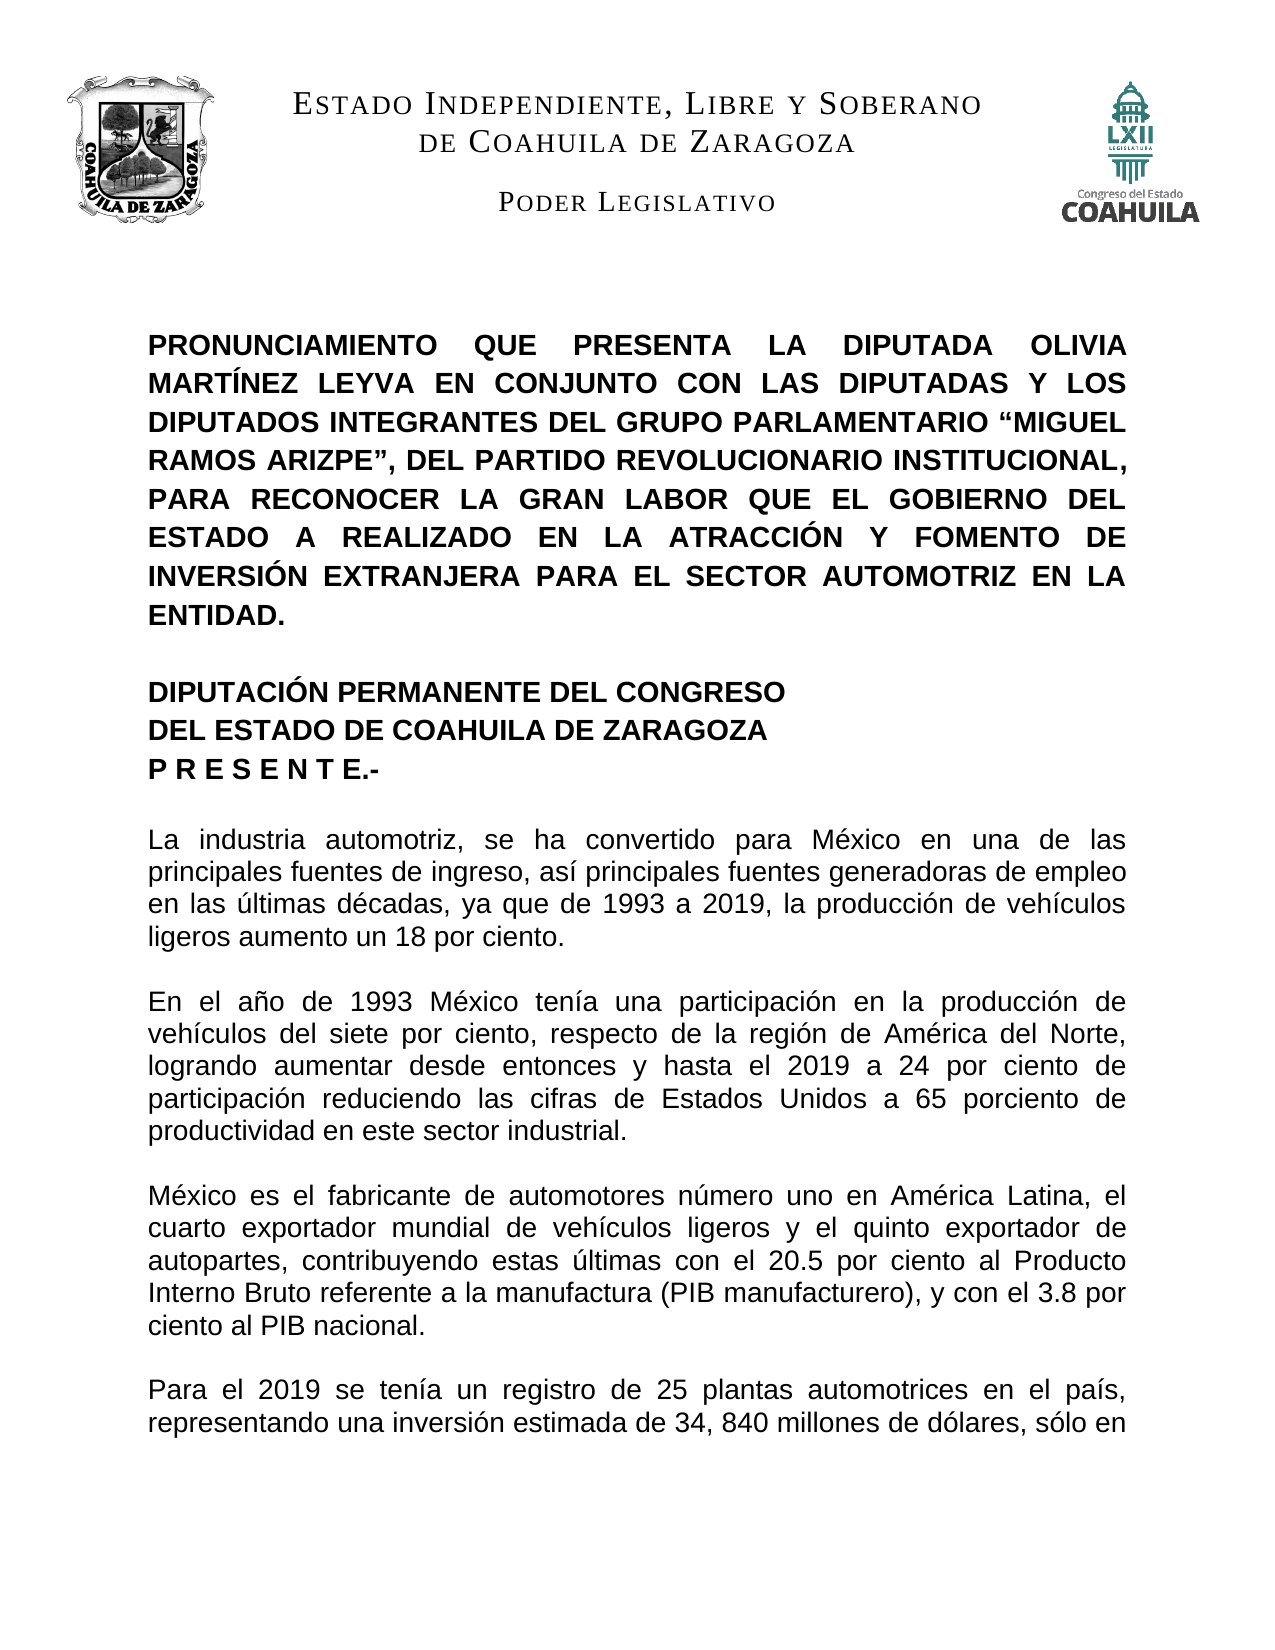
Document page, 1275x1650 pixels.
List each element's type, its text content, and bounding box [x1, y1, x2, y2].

text En el año de 1993 México tenía una participación en la producción de vehículos del siete por ciento, respecto de la región de América del Norte, logrando aumentar desde entonces y hasta el 2019 a 24 por ciento de participación reduciendo las cifras de Estados Unidos a 65 porciento de productividad en este sector industrial. [148, 984, 1127, 1147]
picture [1052, 66, 1212, 234]
text México es el fabricante de automotores número uno en América Latina, el cuarto exportador mundial de vehículos ligeros y el quinto exportador de autopartes, contribuyendo estas últimas con el 20.5 por ciento al Producto Interno Bruto referente a la manufactura (PIB manufacturero), y con el 3.8 por ciento al PIB nacional. [148, 1179, 1127, 1341]
text P R E S E N T E.- [148, 752, 1127, 785]
text DIPUTACIÓN PERMANENTE DEL CONGRESO [148, 674, 1127, 708]
text DEL ESTADO DE COAHUILA DE ZARAGOZA [148, 713, 1127, 747]
picture [66, 76, 215, 223]
text La industria automotriz, se ha convertido para México en una de las principales fuentes de ingreso, así principales fuentes generadoras de empleo en las últimas décadas, ya que de 1993 a 2019, la producción de vehículos ligeros aumento un 18 por ciento. [148, 823, 1127, 952]
text PRONUNCIAMIENTO QUE PRESENTA LA DIPUTADA OLIVIA MARTÍNEZ LEYVA EN CONJUNTO CON LAS DIPUTADAS Y LOS DIPUTADOS INTEGRANTES DEL GRUPO PARLAMENTARIO “MIGUEL RAMOS ARIZPE”, DEL PARTIDO REVOLUCIONARIO INSTITUCIONAL, PARA RECONOCER LA GRAN LABOR QUE EL GOBIERNO DEL ESTADO A REALIZADO EN LA ATRACCIÓN Y FOMENTO DE INVERSIÓN EXTRANJERA PARA EL SECTOR AUTOMOTRIZ EN LA ENTIDAD. [148, 328, 1127, 631]
